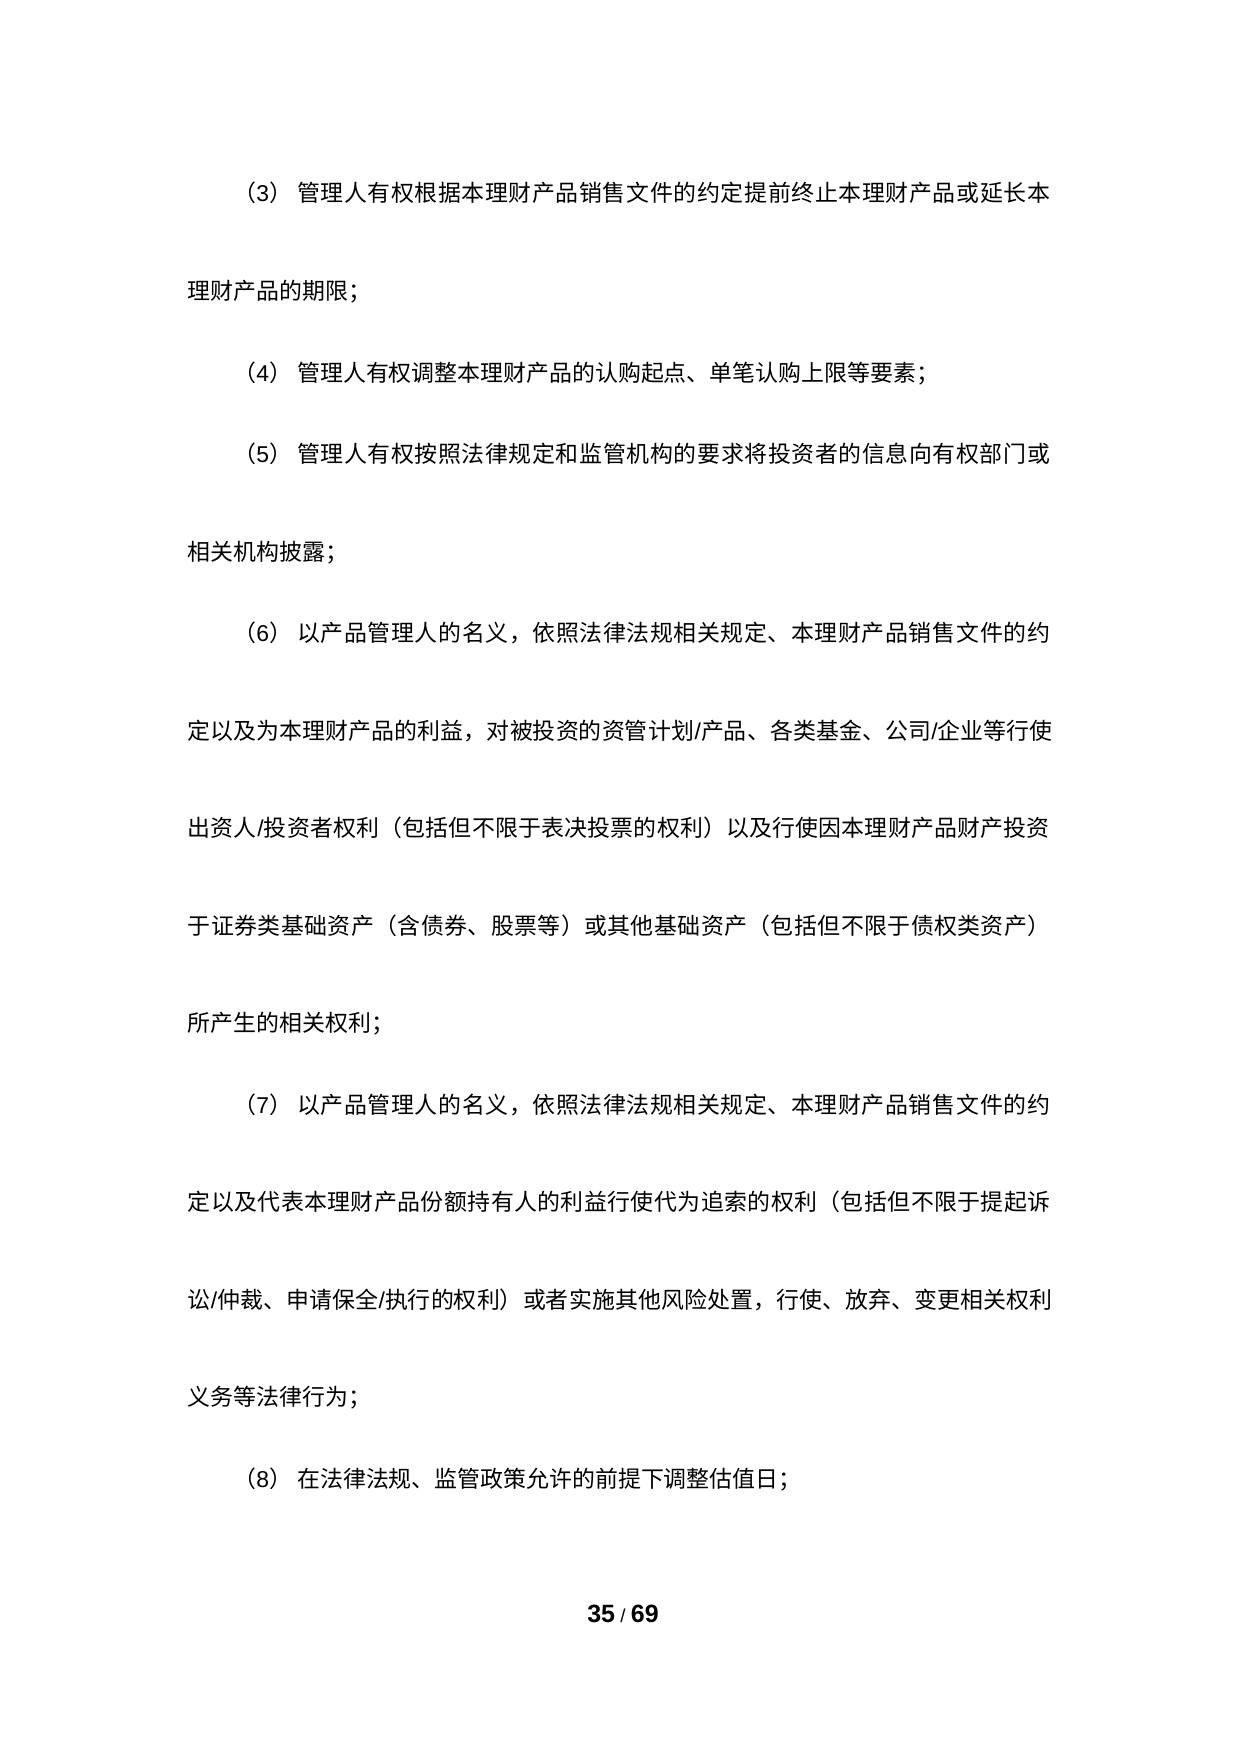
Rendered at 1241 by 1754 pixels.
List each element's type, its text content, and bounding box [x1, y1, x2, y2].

list 在法律法规、监管政策允许的前提下调整估值日； [187, 1445, 1053, 1510]
list 管理人有权按照法律规定和监管机构的要求将投资者的信息向有权部门或相关机构披露； [187, 420, 1053, 583]
list 以产品管理人的名义，依照法律法规相关规定、本理财产品销售文件的约定以及为本理财产品的利益，对被投资的资管计划/产品、各类基金、公司/企业等行使出资人/投资者权利（包括但不限于表决投票的权利）以及行使因本理财产品财产投资于证券类基础资产（含债券、股票等）或其他基础资产（包括但不限于债权类资产）所产生的相关权利； [187, 599, 1053, 1054]
list 以产品管理人的名义，依照法律法规相关规定、本理财产品销售文件的约定以及代表本理财产品份额持有人的利益行使代为追索的权利（包括但不限于提起诉讼/仲裁、申请保全/执行的权利）或者实施其他风险处置，行使、放弃、变更相关权利义务等法律行为； [187, 1071, 1053, 1428]
list 管理人有权根据本理财产品销售文件的约定提前终止本理财产品或延长本理财产品的期限； [187, 159, 1053, 322]
list 管理人有权调整本理财产品的认购起点、单笔认购上限等要素； [187, 338, 1053, 403]
